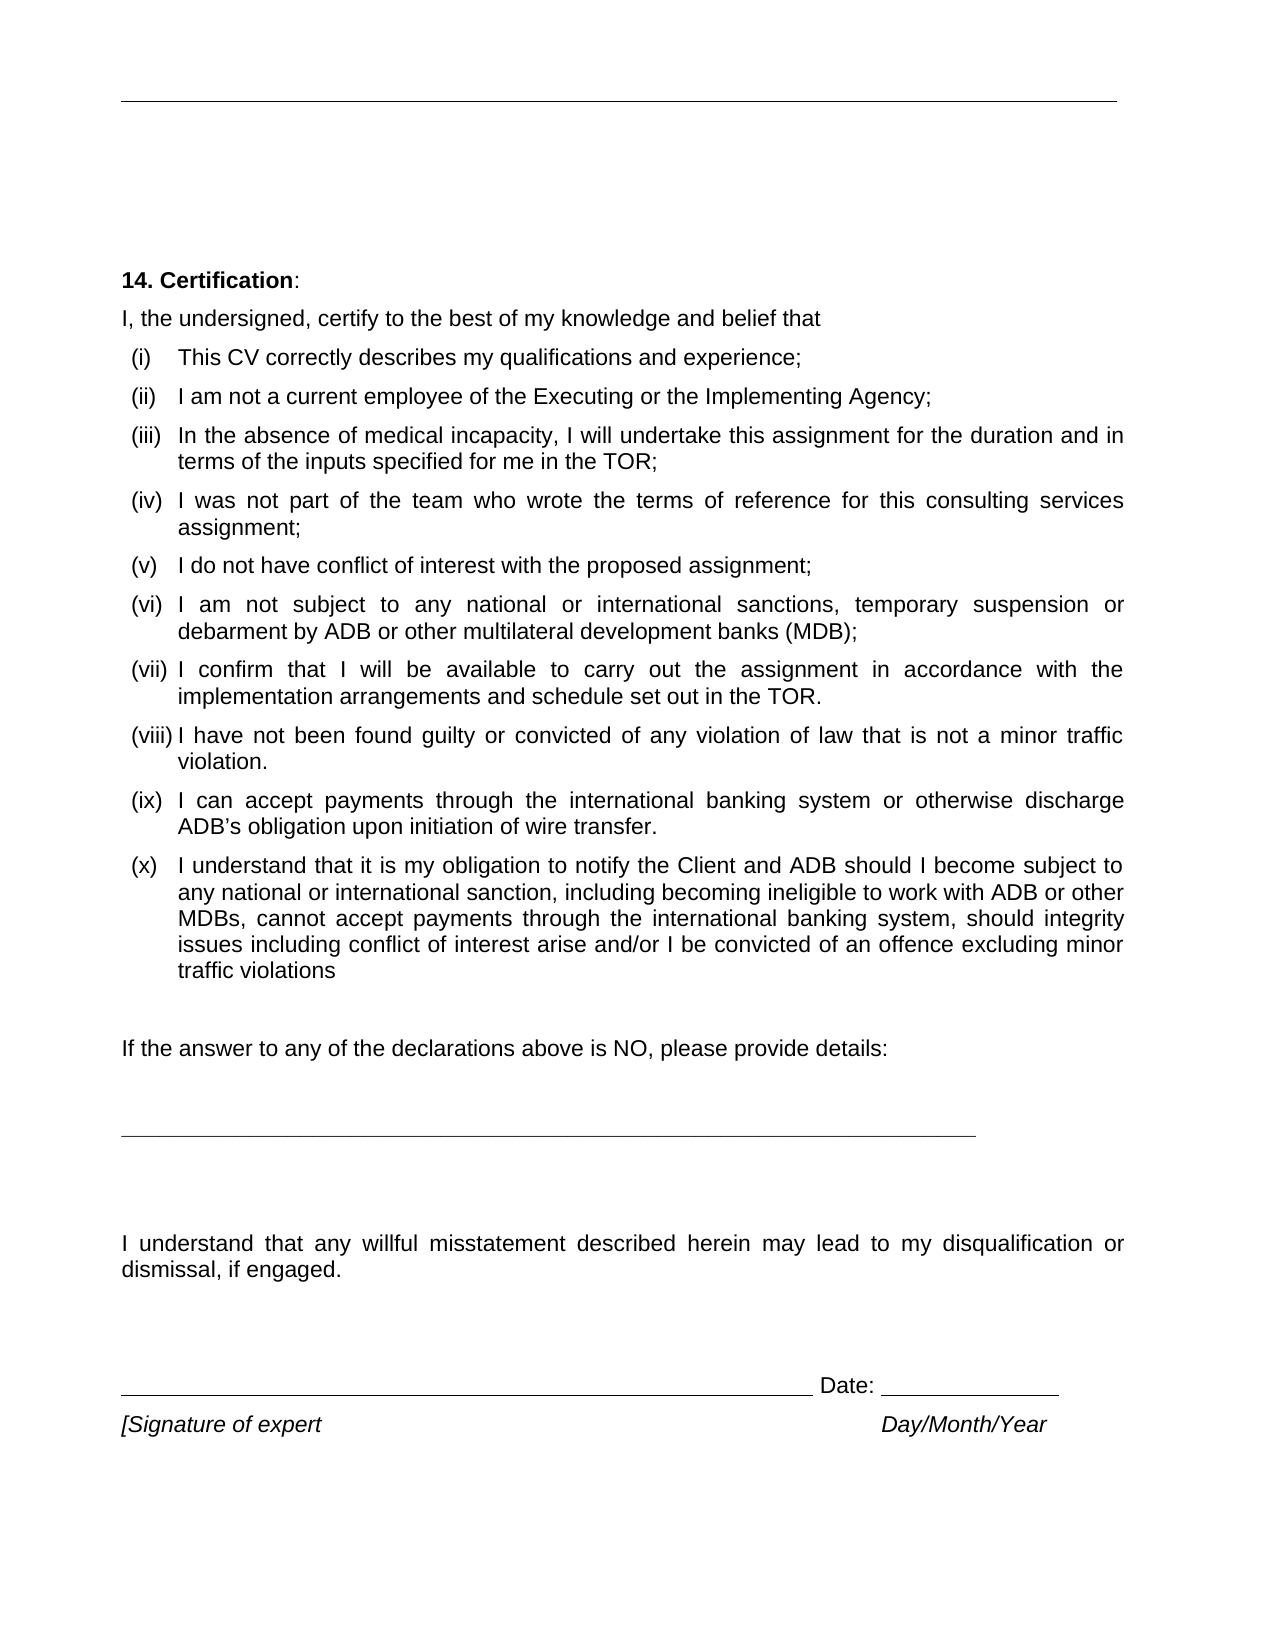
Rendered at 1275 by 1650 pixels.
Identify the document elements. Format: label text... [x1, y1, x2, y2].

list I confirm that I will be available to carry out the assignment in accordance with the implementation arrangements and schedule set out in the TOR. [131, 656, 1125, 709]
text I, the undersigned, certify to the best of my knowledge and belief that [121, 305, 1125, 332]
text [Signature of expert Day/Month/Year [121, 1411, 1125, 1438]
list I can accept payments through the international banking system or otherwise discharge ADB’s obligation upon initiation of wire transfer. [131, 787, 1125, 839]
list ___________________________________________________________________ [121, 1113, 1125, 1139]
list I am not subject to any national or international sanctions, temporary suspension or debarment by ADB or other multilateral development banks (MDB); [131, 591, 1125, 644]
list This CV correctly describes my qualifications and experience; [131, 344, 1125, 371]
list If the answer to any of the declarations above is NO, please provide details: [121, 1035, 1125, 1062]
list I was not part of the team who wrote the terms of reference for this consulting services assignment; [131, 487, 1125, 540]
list I am not a current employee of the Executing or the Implementing Agency; [131, 383, 1125, 409]
list I understand that it is my obligation to notify the Client and ADB should I become subject to any national or international sanction, including becoming ineligible to work with ADB or other MDBs, cannot accept payments through the international banking system, should integrity issues including conflict of interest arise and/or I be convicted of an offence excluding minor traffic violations [131, 852, 1125, 984]
text I understand that any willful misstatement described herein may lead to my disqualification or dismissal, if engaged. [121, 1229, 1125, 1282]
list I have not been found guilty or convicted of any violation of law that is not a minor traffic violation. [131, 722, 1125, 774]
text 14. Certification: [121, 267, 1125, 293]
text Date: [121, 1372, 1125, 1399]
list I do not have conflict of interest with the proposed assignment; [131, 552, 1125, 579]
list In the absence of medical incapacity, I will undertake this assignment for the duration and in terms of the inputs specified for me in the TOR; [131, 422, 1125, 475]
